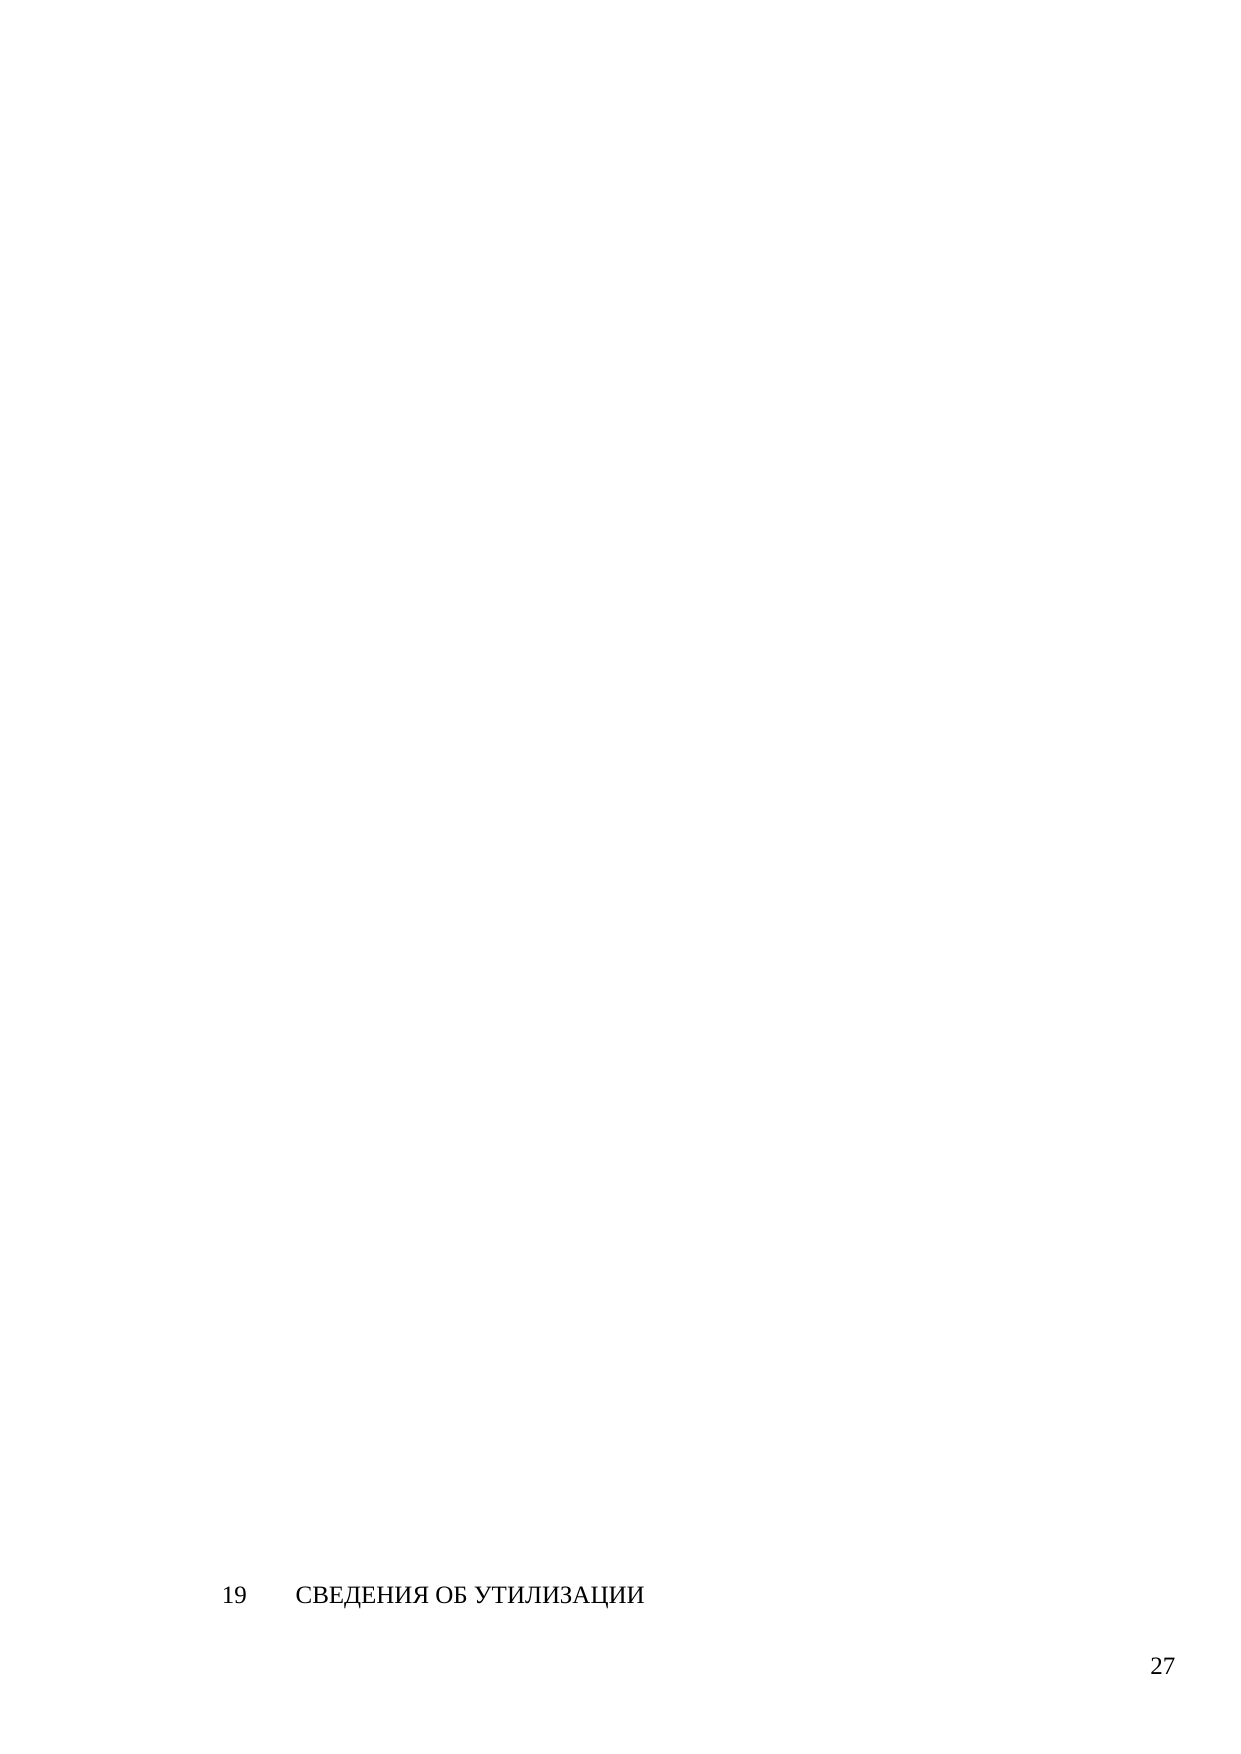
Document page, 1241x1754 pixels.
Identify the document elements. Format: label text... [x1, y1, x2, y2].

subtitle СВЕДЕНИЯ ОБ УТИЛИЗАЦИИ [148, 1580, 1175, 1609]
